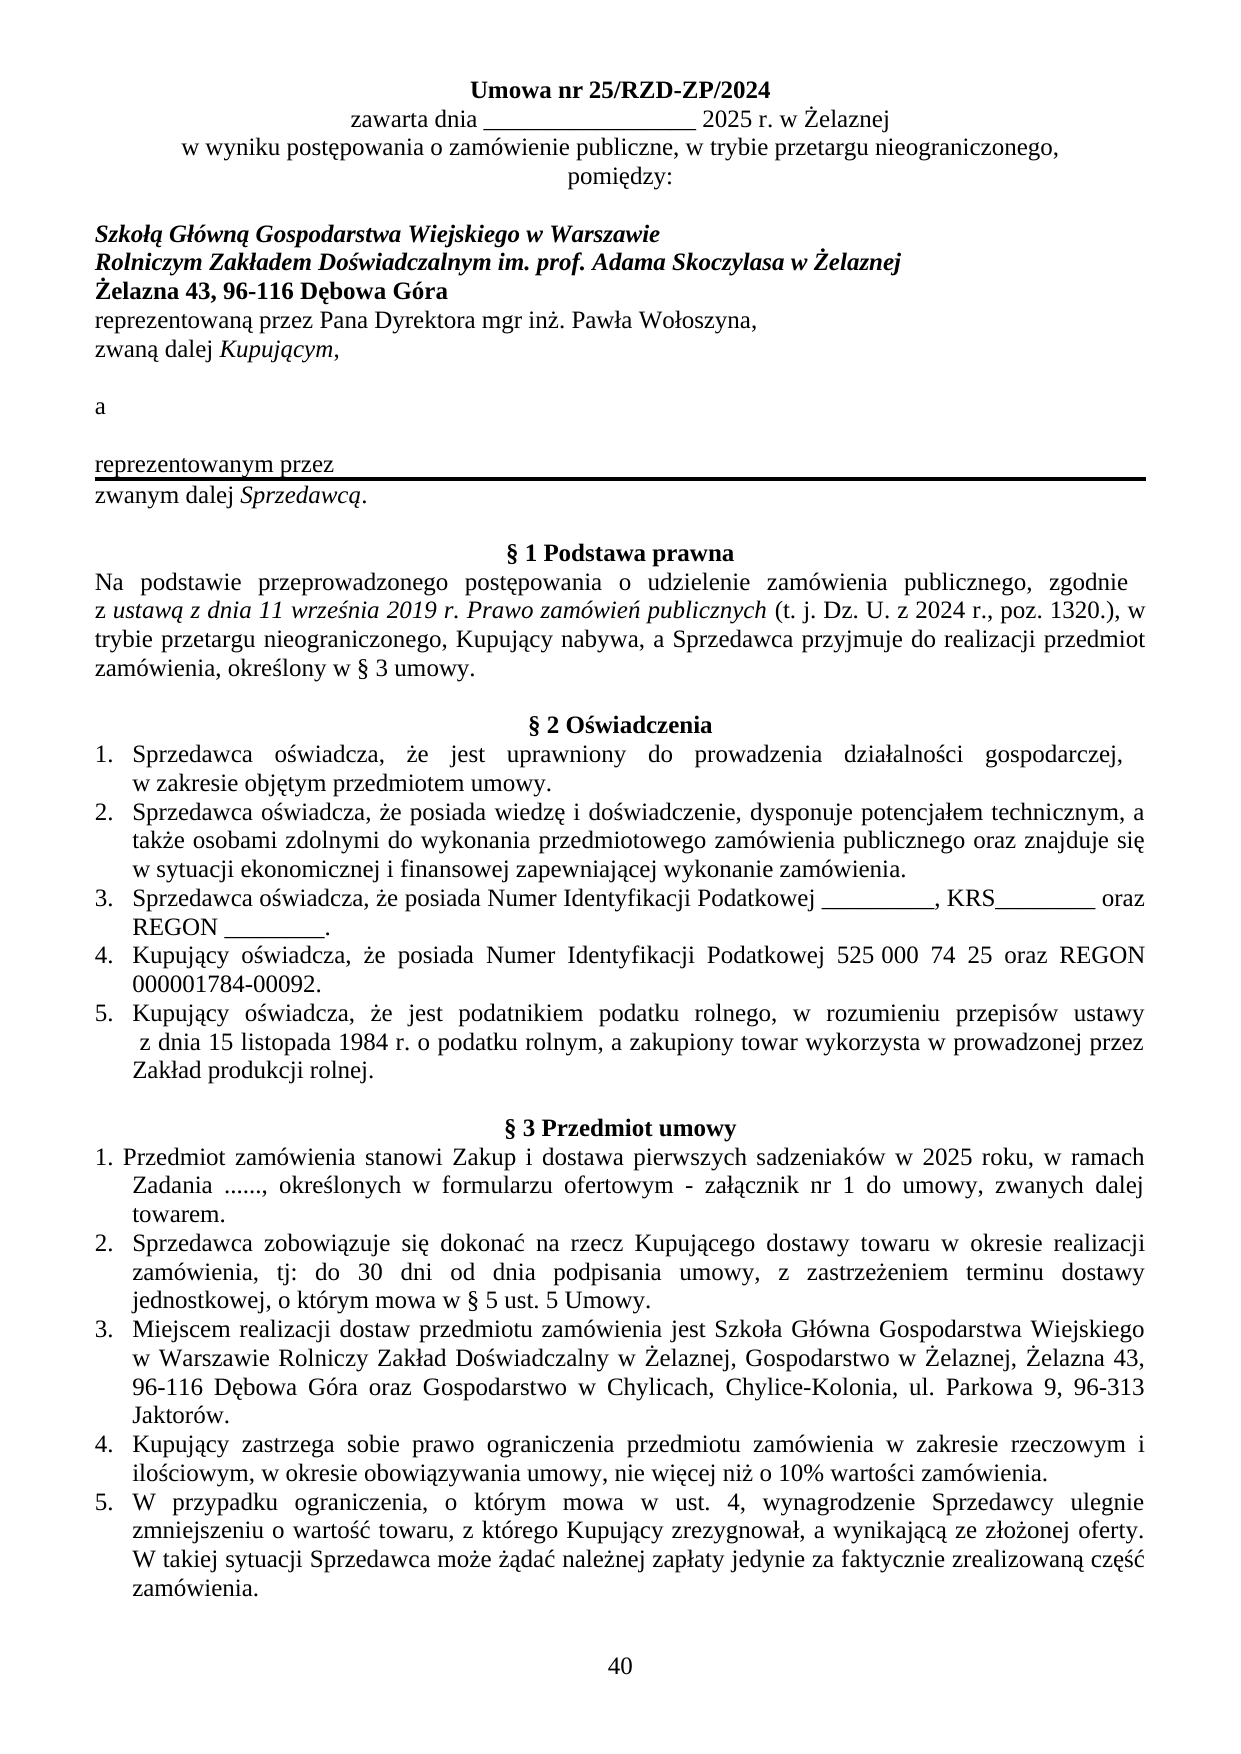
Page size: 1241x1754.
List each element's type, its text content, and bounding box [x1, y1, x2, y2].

text zawarta dnia _________________ 2025 r. w Żelaznej [94, 104, 1146, 132]
text 3. Sprzedawca oświadcza, że posiada Numer Identyfikacji Podatkowej _________, KRS________ oraz REGON ________. [94, 883, 1146, 941]
text 2. Sprzedawca oświadcza, że posiada wiedzę i doświadczenie, dysponuje potencjałem technicznym, a także osobami zdolnymi do wykonania przedmiotowego zamówienia publicznego oraz znajduje się w sytuacji ekonomicznej i finansowej zapewniającej wykonanie zamówienia. [94, 797, 1146, 883]
text w wyniku postępowania o zamówienie publiczne, w trybie przetargu nieograniczonego, [94, 132, 1146, 161]
text reprezentowanym przez [94, 449, 1146, 481]
text 4. Kupujący oświadcza, że posiada Numer Identyfikacji Podatkowej 525 000 74 25 oraz REGON 000001784-00092. [94, 941, 1146, 998]
text Żelazna 43, 96-116 Dębowa Góra [94, 276, 1146, 305]
text Rolniczym Zakładem Doświadczalnym im. prof. Adama Skoczylasa w Żelaznej [94, 247, 1146, 276]
text 1. Sprzedawca oświadcza, że jest uprawniony do prowadzenia działalności gospodarczej, w zakresie objętym przedmiotem umowy. [94, 739, 1146, 797]
text zwanym dalej Sprzedawcą. [94, 481, 1146, 509]
text 1. Przedmiot zamówienia stanowi Zakup i dostawa pierwszych sadzeniaków w 2025 roku, w ramach Zadania ......, określonych w formularzu ofertowym - załącznik nr 1 do umowy, zwanych dalej towarem. [94, 1142, 1146, 1228]
text § 1 Podstawa prawna [94, 538, 1146, 567]
text § 2 Oświadczenia [94, 711, 1146, 739]
text Szkołą Główną Gospodarstwa Wiejskiego w Warszawie [94, 219, 1146, 247]
text zwaną dalej Kupującym, [94, 334, 1146, 362]
text § 3 Przedmiot umowy [94, 1113, 1146, 1142]
title Umowa nr 25/RZD-ZP/2024 [94, 75, 1146, 104]
text Na podstawie przeprowadzonego postępowania o udzielenie zamówienia publicznego, zgodnie z ustawą z dnia 11 września 2019 r. Prawo zamówień publicznych (t. j. Dz. U. z 2024 r., poz. 1320.), w trybie przetargu nieograniczonego, Kupujący nabywa, a Sprzedawca przyjmuje do realizacji przedmiot zamówienia, określony w § 3 umowy. [94, 567, 1146, 682]
text 4. Kupujący zastrzega sobie prawo ograniczenia przedmiotu zamówienia w zakresie rzeczowym i ilościowym, w okresie obowiązywania umowy, nie więcej niż o 10% wartości zamówienia. [94, 1429, 1146, 1487]
text a [94, 391, 1146, 420]
text pomiędzy: [94, 161, 1146, 190]
text 5. Kupujący oświadcza, że jest podatnikiem podatku rolnego, w rozumieniu przepisów ustawy z dnia 15 listopada 1984 r. o podatku rolnym, a zakupiony towar wykorzysta w prowadzonej przez Zakład produkcji rolnej. [94, 998, 1146, 1084]
text 5. W przypadku ograniczenia, o którym mowa w ust. 4, wynagrodzenie Sprzedawcy ulegnie zmniejszeniu o wartość towaru, z którego Kupujący zrezygnował, a wynikającą ze złożonej oferty. W takiej sytuacji Sprzedawca może żądać należnej zapłaty jedynie za faktycznie zrealizowaną część zamówienia. [94, 1487, 1146, 1602]
text 3. Miejscem realizacji dostaw przedmiotu zamówienia jest Szkoła Główna Gospodarstwa Wiejskiego w Warszawie Rolniczy Zakład Doświadczalny w Żelaznej, Gospodarstwo w Żelaznej, Żelazna 43, 96-116 Dębowa Góra oraz Gospodarstwo w Chylicach, Chylice-Kolonia, ul. Parkowa 9, 96-313 Jaktorów. [94, 1314, 1146, 1429]
text 2. Sprzedawca zobowiązuje się dokonać na rzecz Kupującego dostawy towaru w okresie realizacji zamówienia, tj: do 30 dni od dnia podpisania umowy, z zastrzeżeniem terminu dostawy jednostkowej, o którym mowa w § 5 ust. 5 Umowy. [94, 1228, 1146, 1314]
text reprezentowaną przez Pana Dyrektora mgr inż. Pawła Wołoszyna, [94, 305, 1146, 334]
